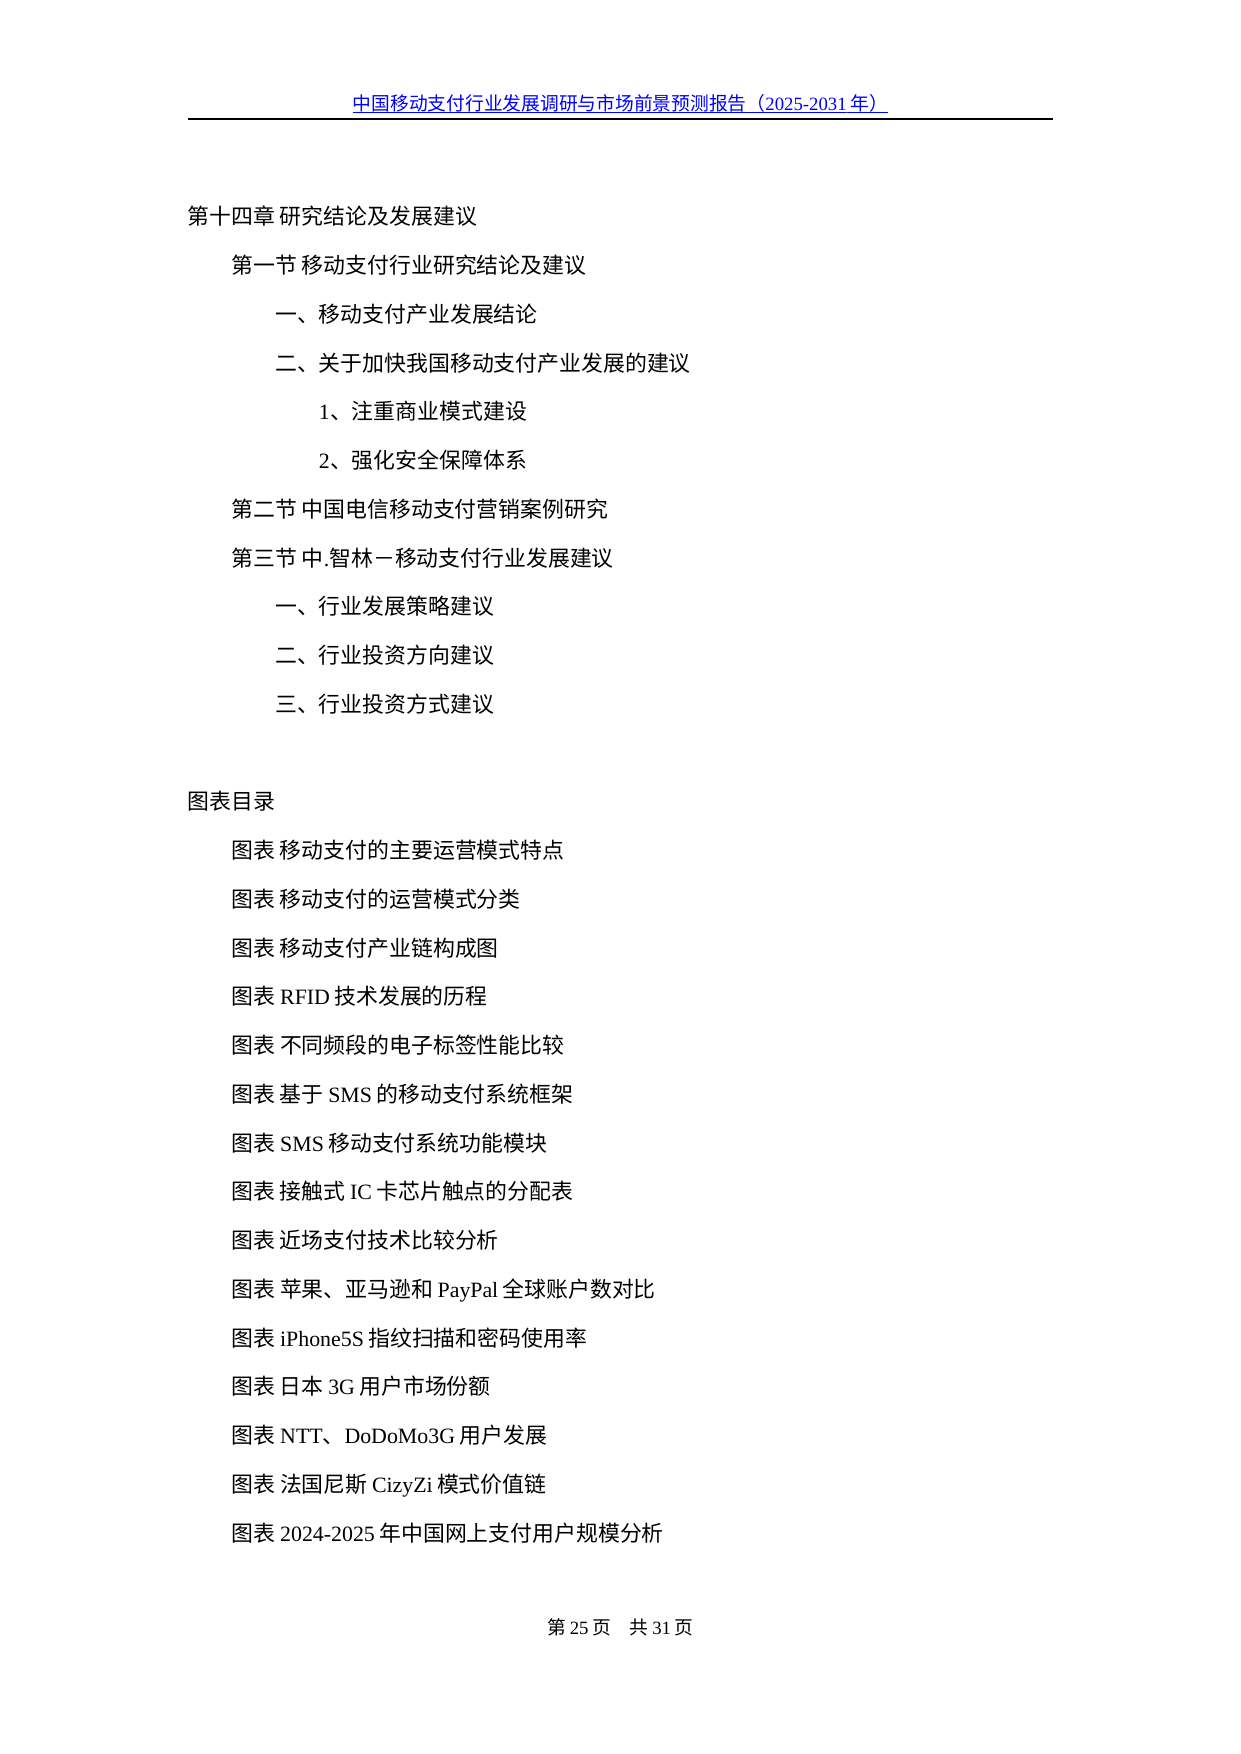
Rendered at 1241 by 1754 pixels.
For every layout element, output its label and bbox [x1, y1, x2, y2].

text [187, 150, 1053, 1548]
